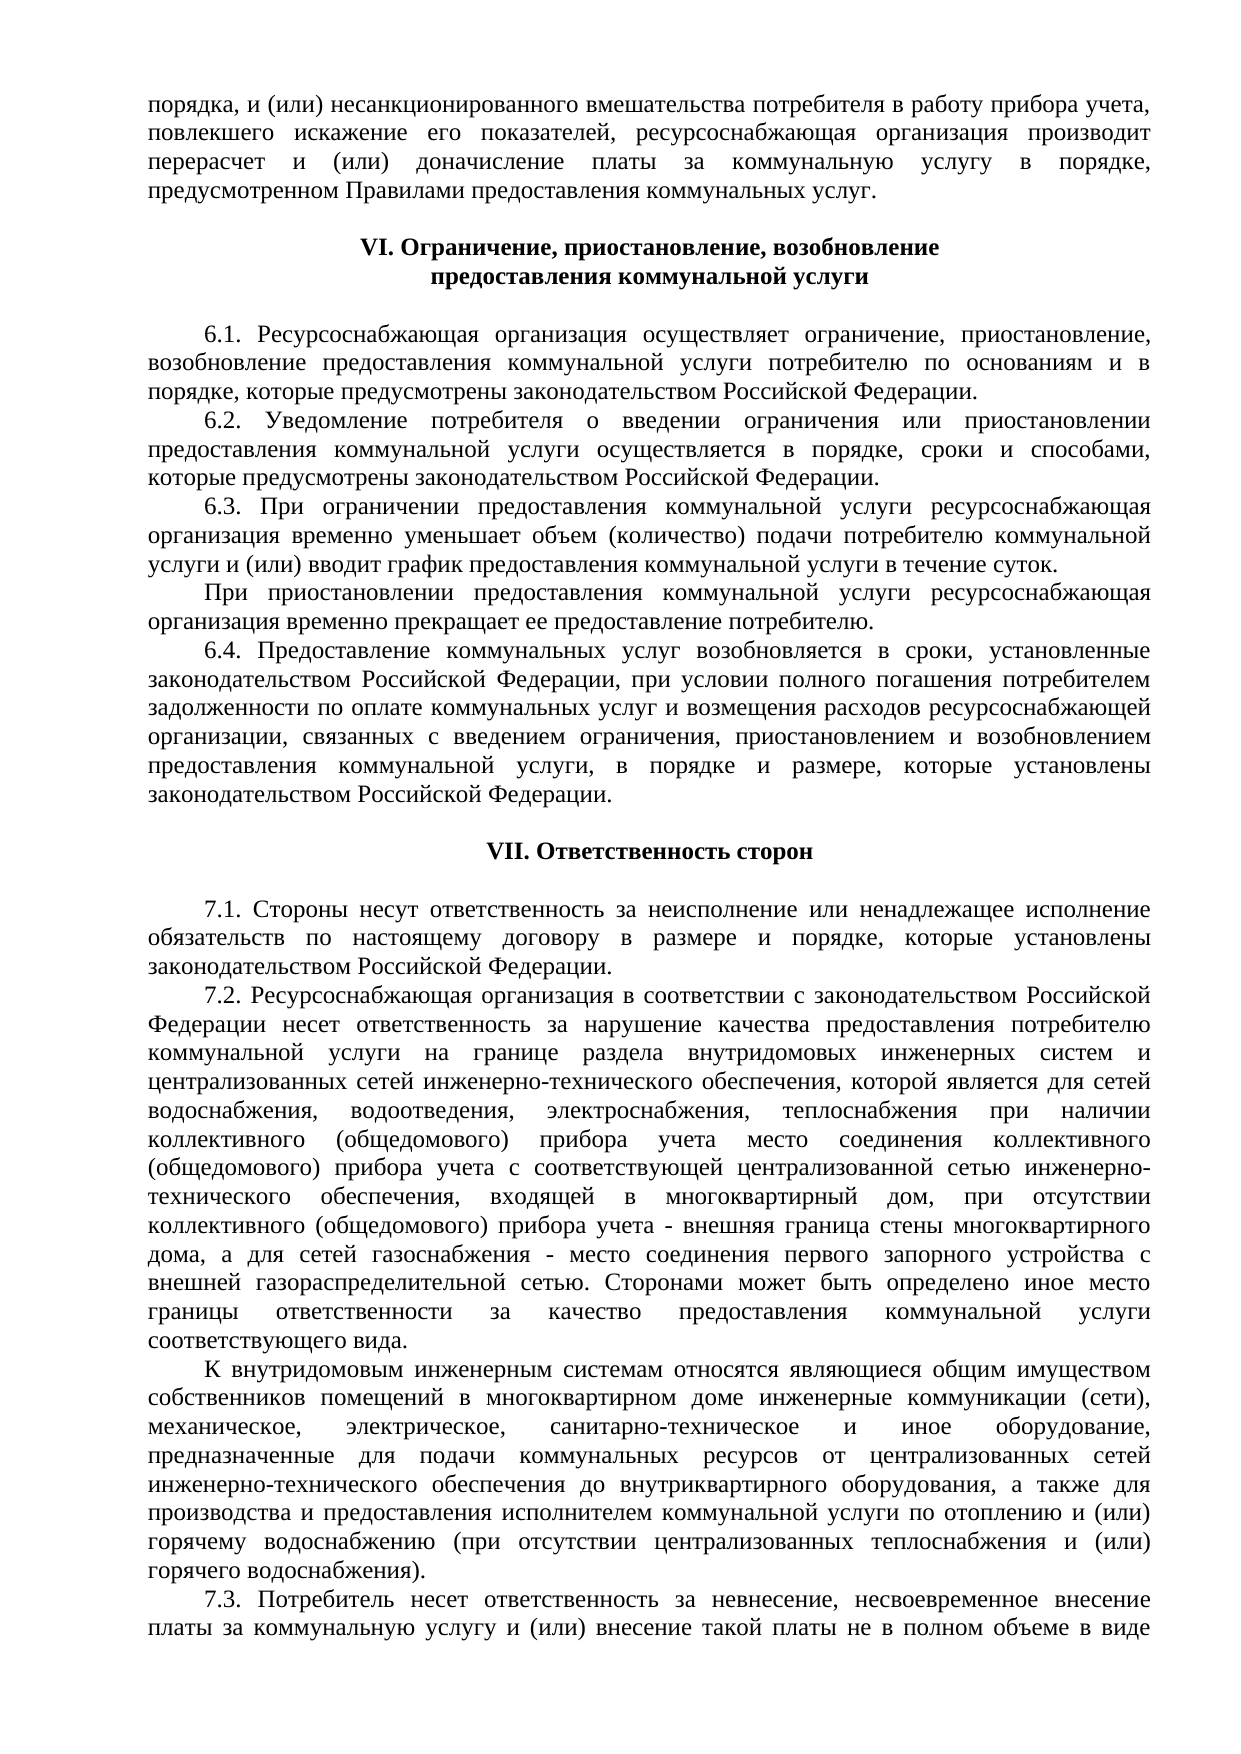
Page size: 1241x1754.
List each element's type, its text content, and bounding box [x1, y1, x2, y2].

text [148, 89, 1152, 204]
text 6.3. При ограничении предоставления коммунальной услуги ресурсоснабжающая организация временно уменьшает объем (количество) подачи потребителю коммунальной услуги и (или) вводит график предоставления коммунальной услуги в течение суток. [148, 491, 1152, 577]
text 7.1. Стороны несут ответственность за неисполнение или ненадлежащее исполнение обязательств по настоящему договору в размере и порядке, которые установлены законодательством Российской Федерации. [148, 894, 1152, 980]
text При приостановлении предоставления коммунальной услуги ресурсоснабжающая организация временно прекращает ее предоставление потребителю. [148, 577, 1152, 635]
text предоставления коммунальной услуги [148, 261, 1152, 290]
text 6.1. Ресурсоснабжающая организация осуществляет ограничение, приостановление, возобновление предоставления коммунальной услуги потребителю по основаниям и в порядке, которые предусмотрены законодательством Российской Федерации. [148, 319, 1152, 405]
text 6.2. Уведомление потребителя о введении ограничения или приостановлении предоставления коммунальной услуги осуществляется в порядке, сроки и способами, которые предусмотрены законодательством Российской Федерации. [148, 405, 1152, 491]
text VI. Ограничение, приостановление, возобновление [148, 232, 1152, 261]
text 7.2. Ресурсоснабжающая организация в соответствии с законодательством Российской Федерации несет ответственность за нарушение качества предоставления потребителю коммунальной услуги на границе раздела внутридомовых инженерных систем и централизованных сетей инженерно-технического обеспечения, которой является для сетей водоснабжения, водоотведения, электроснабжения, теплоснабжения при наличии коллективного (общедомового) прибора учета место соединения коллективного (общедомового) прибора учета с соответствующей централизованной сетью инженерно-технического обеспечения, входящей в многоквартирный дом, при отсутствии коллективного (общедомового) прибора учета - внешняя граница стены многоквартирного дома, а для сетей газоснабжения - место соединения первого запорного устройства с внешней газораспределительной сетью. Сторонами может быть определено иное место границы ответственности за качество предоставления коммунальной услуги соответствующего вида. [148, 980, 1152, 1354]
text 6.4. Предоставление коммунальных услуг возобновляется в сроки, установленные законодательством Российской Федерации, при условии полного погашения потребителем задолженности по оплате коммунальных услуг и возмещения расходов ресурсоснабжающей организации, связанных с введением ограничения, приостановлением и возобновлением предоставления коммунальной услуги, в порядке и размере, которые установлены законодательством Российской Федерации. [148, 635, 1152, 807]
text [148, 1584, 1152, 1641]
text VII. Ответственность сторон [148, 836, 1152, 865]
text К внутридомовым инженерным системам относятся являющиеся общим имуществом собственников помещений в многоквартирном доме инженерные коммуникации (сети), механическое, электрическое, санитарно-техническое и иное оборудование, предназначенные для подачи коммунальных ресурсов от централизованных сетей инженерно-технического обеспечения до внутриквартирного оборудования, а также для производства и предоставления исполнителем коммунальной услуги по отоплению и (или) горячему водоснабжению (при отсутствии централизованных теплоснабжения и (или) горячего водоснабжения). [148, 1354, 1152, 1584]
